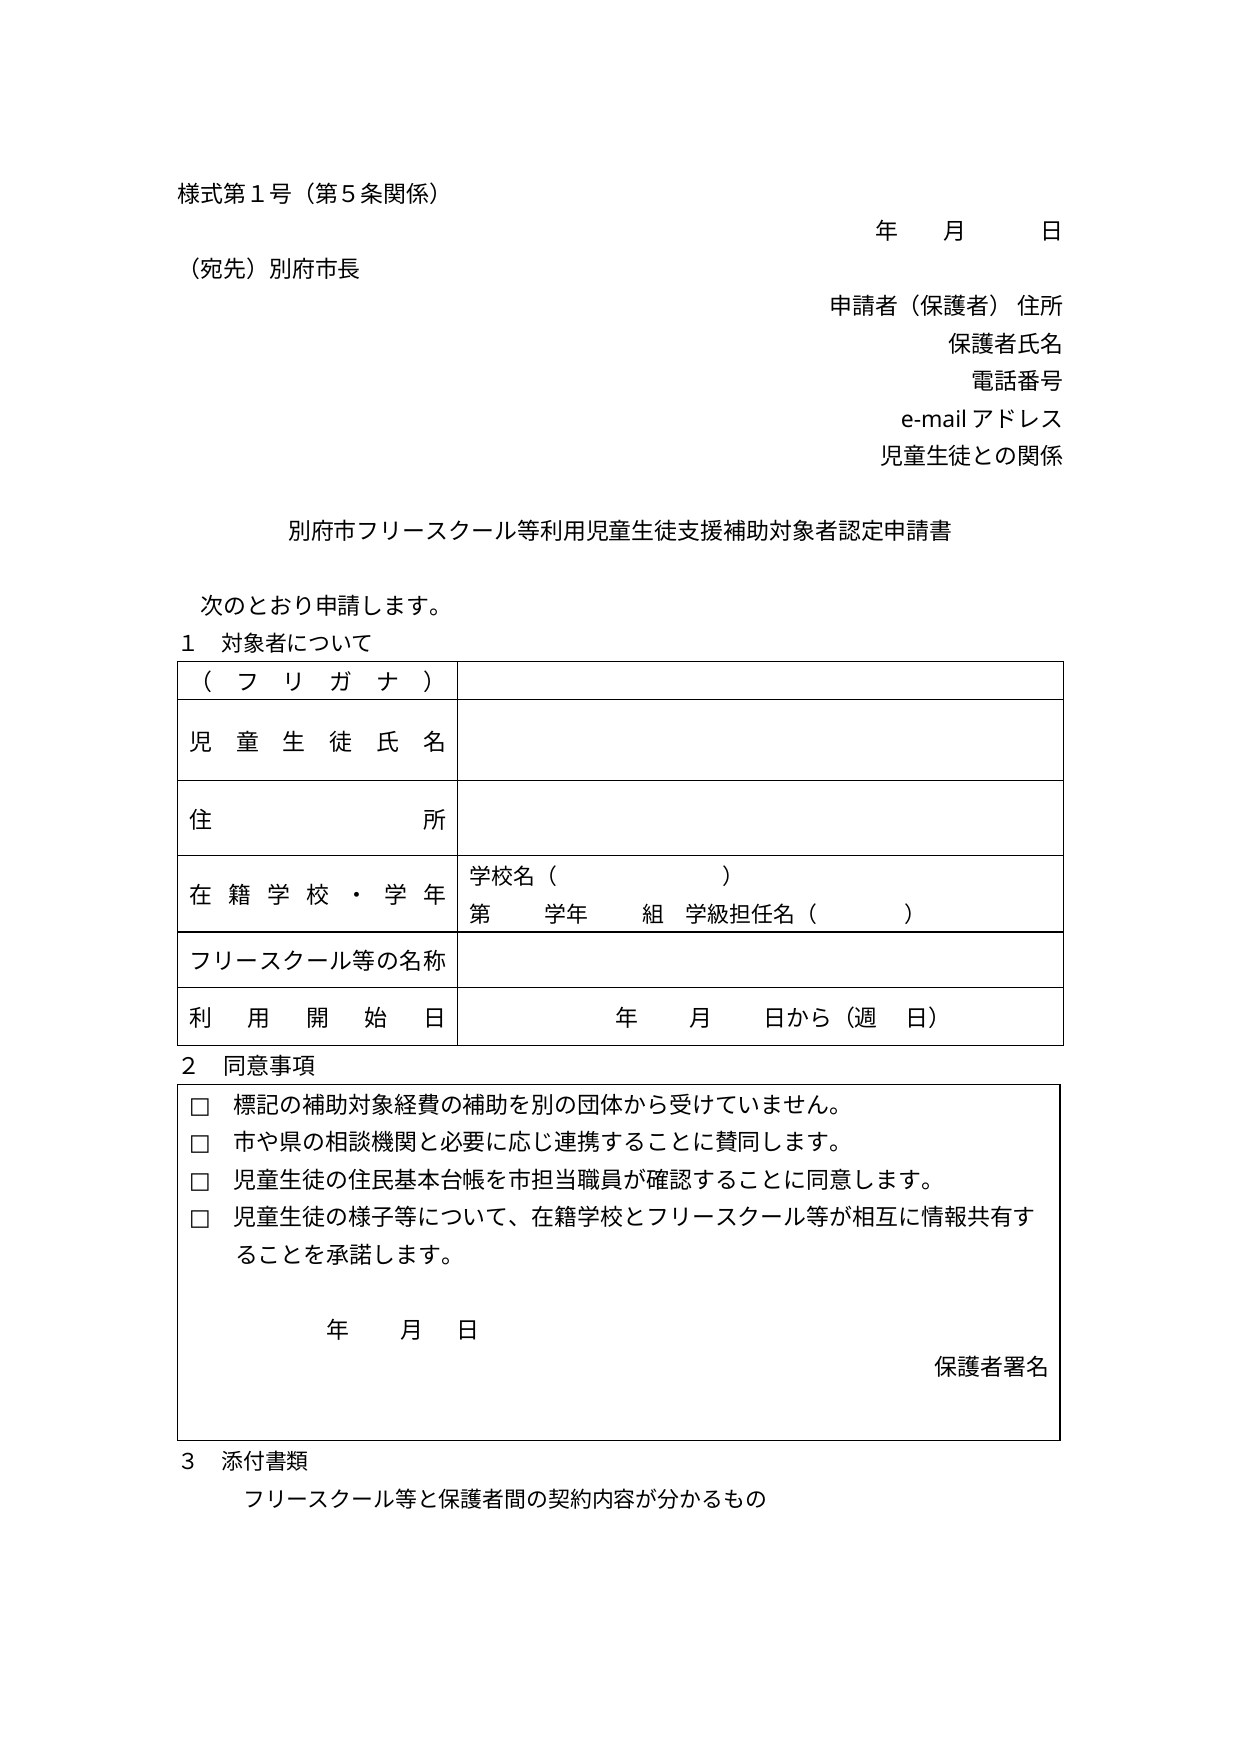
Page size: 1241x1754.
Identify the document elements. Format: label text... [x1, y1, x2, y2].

text １ 対象者について [177, 623, 1063, 661]
text 児童生徒との関係 [177, 436, 1063, 473]
table_cell [458, 933, 1063, 987]
text 別府市フリースクール等利用児童生徒支援補助対象者認定申請書 [177, 511, 1063, 548]
text 申請者（保護者） 住所 [177, 286, 1063, 323]
text 令和〇年 〇月 ○○日 [177, 211, 1063, 248]
table_header □ 標記の補助対象経費の補助を別の団体から受けていません。 □ 市や県の相談機関と必要に応じ連携することに賛同します。 □ 児童生徒の住民基本台帳を市担当職員が確認することに同意します。 □ 児童生徒の様子等について、在籍学校とフリースクール等が相互に情報共有することを承諾します。 年 月 日 保護者署名 [178, 1085, 1059, 1440]
table_header [458, 662, 1063, 699]
text 保護者氏名 [177, 323, 1063, 361]
table_header （フリガナ） [178, 662, 457, 699]
table_cell 住所 [178, 781, 457, 855]
text 電話番号 [177, 361, 1063, 398]
text ３ 添付書類 [177, 1441, 1063, 1479]
table_cell 利用開始日 [178, 988, 457, 1045]
text ２ 同意事項 [177, 1046, 1063, 1084]
text 次のとおり申請します。 [177, 586, 1063, 623]
text 様式第１号（第５条関係） [177, 173, 1063, 211]
table_cell 児童生徒氏名 [178, 700, 457, 780]
table_cell フリースクール等の名称 [178, 933, 457, 987]
table_cell 学校名（ ） 第 学年 組 学級担任名（ ） [458, 856, 1063, 931]
text e-mailアドレス [177, 398, 1063, 436]
text フリースクール等と保護者間の契約内容が分かるもの [177, 1479, 1063, 1516]
table_cell [458, 781, 1063, 855]
text （宛先）別府市長 [177, 248, 1063, 286]
table_cell 年 月 日から（週 日） [458, 988, 1063, 1045]
table_cell 在籍学校・学年 [178, 856, 457, 931]
table_cell [458, 700, 1063, 780]
